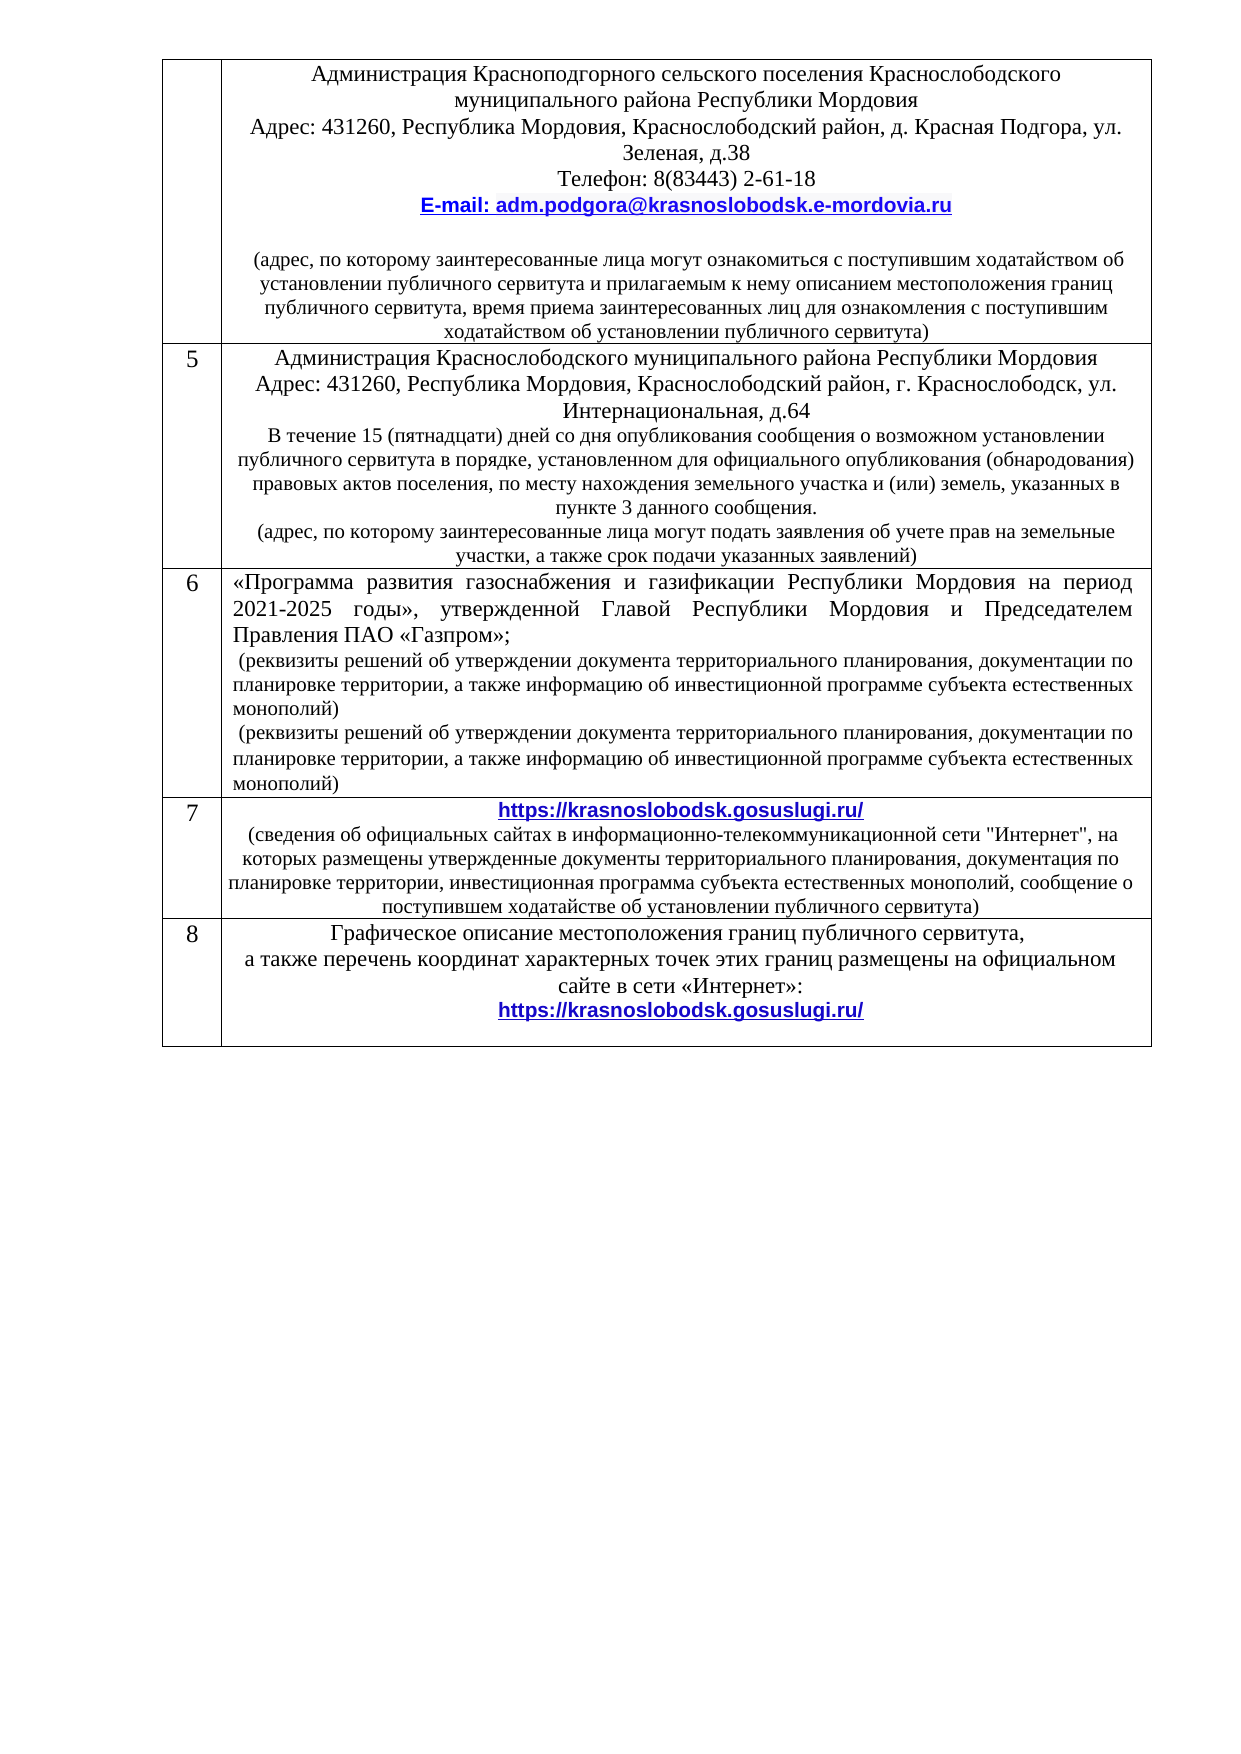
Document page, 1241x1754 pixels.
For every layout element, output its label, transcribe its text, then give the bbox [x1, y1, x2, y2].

table_cell 4 [163, 60, 221, 343]
table_cell 8 [163, 919, 221, 1046]
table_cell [222, 60, 1151, 343]
table_cell 6 [163, 569, 221, 797]
table_cell 5 [163, 344, 221, 567]
table_cell 7 [163, 798, 221, 918]
table_cell https://krasnoslobodsk.gosuslugi.ru/ (сведения об официальных сайтах в информационно-телекоммуникационной сети "Интернет", на которых размещены утвержденные документы территориального планирования, документация по планировке территории, инвестиционная программа субъекта естественных монополий, сообщение о поступившем ходатайстве об установлении публичного сервитута) [222, 798, 1151, 918]
table_cell Графическое описание местоположения границ публичного сервитута, а также перечень координат характерных точек этих границ размещены на официальном сайте в сети «Интернет»: https://krasnoslobodsk.gosuslugi.ru/ [222, 919, 1151, 1046]
table_cell «Программа развития газоснабжения и газификации Республики Мордовия на период 2021-2025 годы», утвержденной Главой Республики Мордовия и Председателем Правления ПАО «Газпром»; (реквизиты решений об утверждении документа территориального планирования, документации по планировке территории, а также информацию об инвестиционной программе субъекта естественных монополий) (реквизиты решений об утверждении документа территориального планирования, документации по планировке территории, а также информацию об инвестиционной программе субъекта естественных монополий) [222, 569, 1151, 797]
table_cell Администрация Краснослободского муниципального района Республики Мордовия Адрес: 431260, Республика Мордовия, Краснослободский район, г. Краснослободск, ул. Интернациональная, д.64 В течение 15 (пятнадцати) дней со дня опубликования сообщения о возможном установлении публичного сервитута в порядке, установленном для официального опубликования (обнародования) правовых актов поселения, по месту нахождения земельного участка и (или) земель, указанных в пункте 3 данного сообщения. (адрес, по которому заинтересованные лица могут подать заявления об учете прав на земельные участки, а также срок подачи указанных заявлений) [222, 344, 1151, 567]
